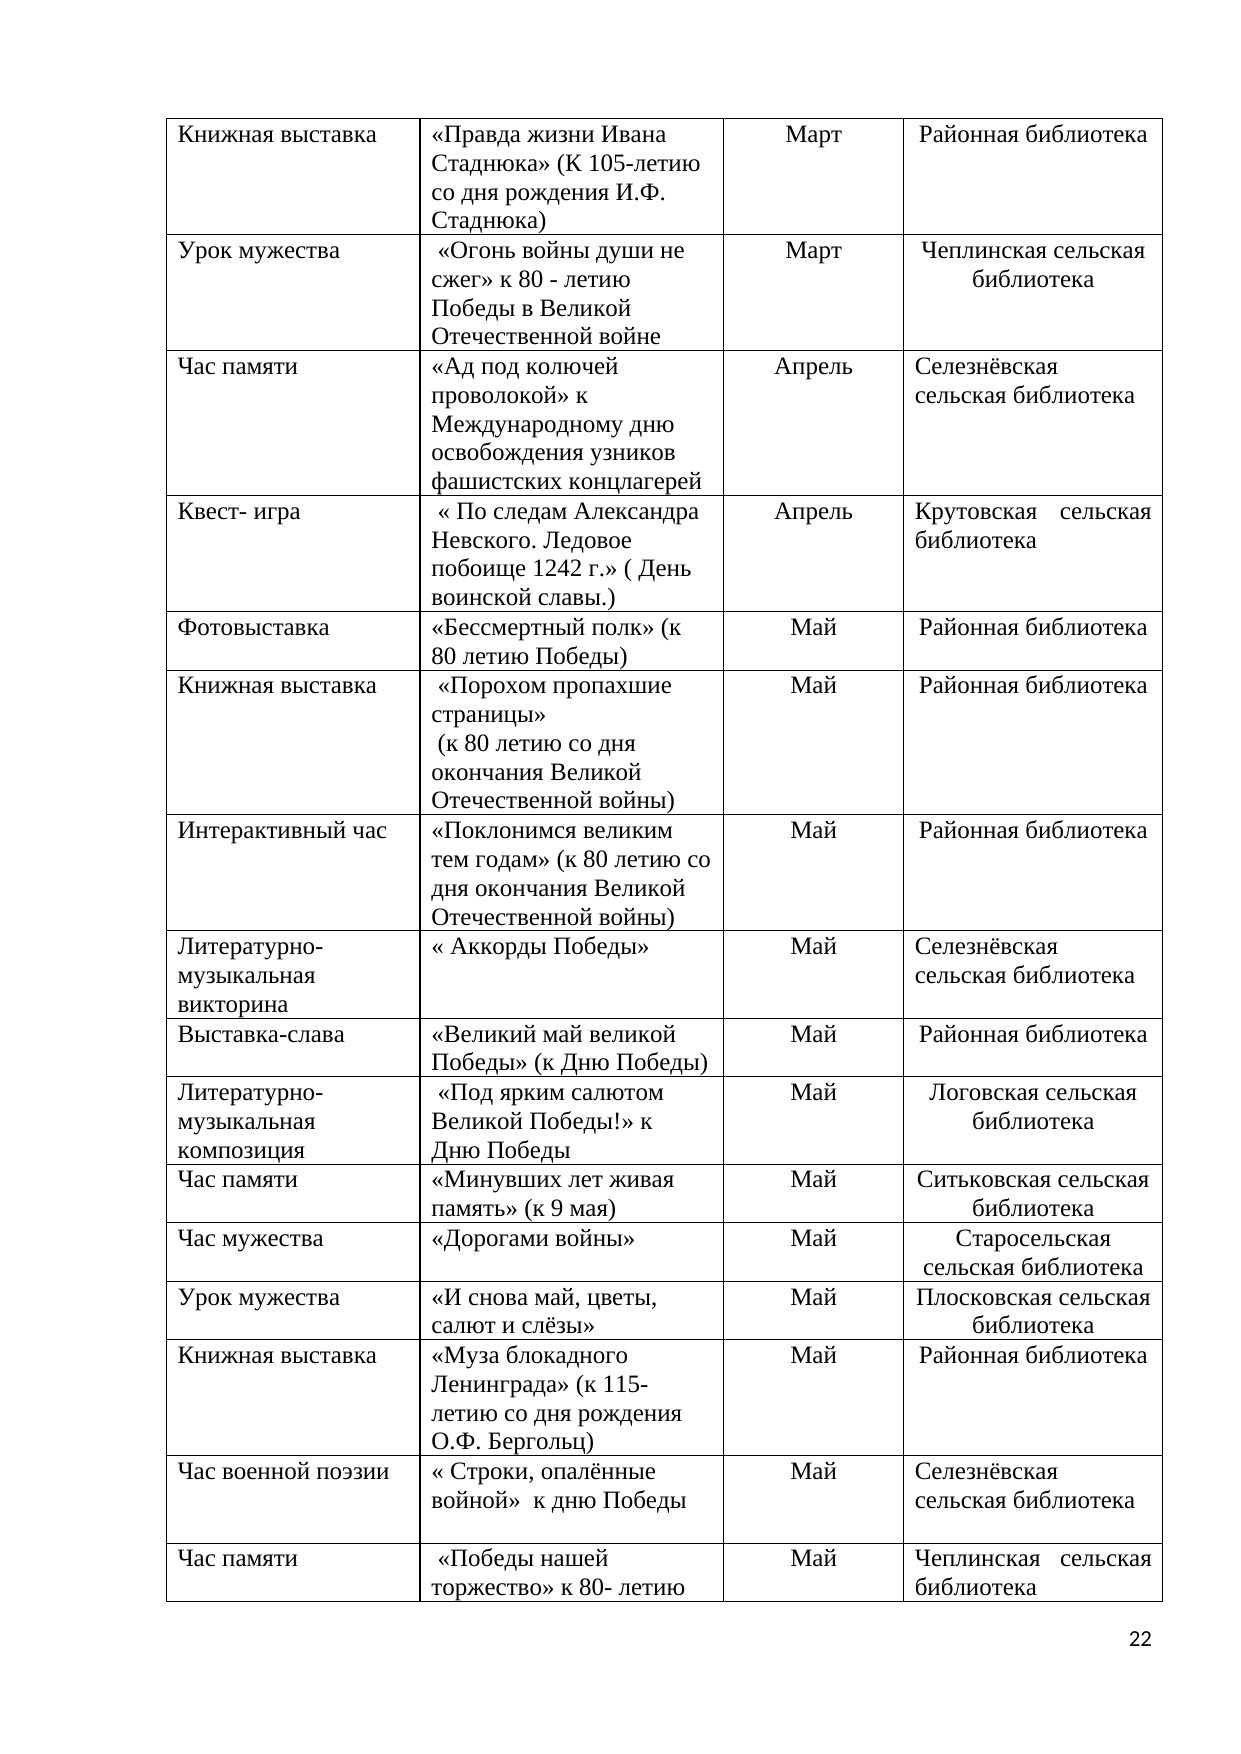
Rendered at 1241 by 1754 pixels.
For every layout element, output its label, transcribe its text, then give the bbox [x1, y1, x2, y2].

table_cell Интерактивный час [167, 815, 419, 930]
table_cell «Бессмертный полк» (к 80 летию Победы) [421, 612, 723, 669]
table_cell «Великий май великой Победы» (к Дню Победы) [421, 1019, 723, 1076]
table_cell Книжная выставка [167, 671, 419, 814]
table_cell Май [724, 931, 903, 1018]
table_cell «Огонь войны души не сжег» к 80 - летию Победы в Великой Отечественной войне [421, 235, 723, 350]
table_cell Литературно-музыкальная викторина [167, 931, 419, 1018]
table_cell Урок мужества [167, 235, 419, 350]
table_cell Май [724, 1340, 903, 1455]
table_cell Районная библиотека [904, 1340, 1162, 1455]
table_cell Апрель [724, 496, 903, 611]
table_cell Час памяти [167, 351, 419, 495]
table_cell Районная библиотека [904, 119, 1162, 234]
table_cell «И снова май, цветы, салют и слёзы» [421, 1282, 723, 1339]
table_cell Литературно-музыкальная композиция [167, 1077, 419, 1163]
table_cell Час военной поэзии [167, 1456, 419, 1542]
table_cell Май [724, 1282, 903, 1339]
table_cell Час памяти [167, 1544, 419, 1601]
table_cell «Минувших лет живая память» (к 9 мая) [421, 1165, 723, 1222]
table_cell « Строки, опалённые войной» к дню Победы [421, 1456, 723, 1542]
table_cell Фотовыставка [167, 612, 419, 669]
table_cell Селезнёвская сельская библиотека [904, 351, 1162, 495]
table_cell Чеплинская сельская библиотека [904, 235, 1162, 350]
table_cell Книжная выставка [167, 1340, 419, 1455]
table_cell Март [724, 235, 903, 350]
table_cell «Под ярким салютом Великой Победы!» к Дню Победы [421, 1077, 723, 1163]
table_cell «Муза блокадного Ленинграда» (к 115-летию со дня рождения О.Ф. Бергольц) [421, 1340, 723, 1455]
table_cell Апрель [724, 351, 903, 495]
table_cell Май [724, 1456, 903, 1542]
table_cell Час памяти [167, 1165, 419, 1222]
table_cell Март [724, 119, 903, 234]
table_cell Логовская сельская библиотека [904, 1077, 1162, 1163]
table_cell « По следам Александра Невского. Ледовое побоище 1242 г.» ( День воинской славы.) [421, 496, 723, 611]
table_cell Май [724, 1019, 903, 1076]
table_cell Районная библиотека [904, 815, 1162, 930]
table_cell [904, 1544, 1162, 1601]
table_cell Старосельская сельская библиотека [904, 1223, 1162, 1281]
table_cell Селезнёвская сельская библиотека [904, 1456, 1162, 1542]
table_cell «Порохом пропахшие страницы» (к 80 летию со дня окончания Великой Отечественной войны) [421, 671, 723, 814]
table_cell Май [724, 1165, 903, 1222]
table_cell Ситьковская сельская библиотека [904, 1165, 1162, 1222]
table_cell «Ад под колючей проволокой» к Международному дню освобождения узников фашистских концлагерей [421, 351, 723, 495]
table_cell Май [724, 1077, 903, 1163]
table_cell « Аккорды Победы» [421, 931, 723, 1018]
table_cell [421, 1544, 723, 1601]
table_cell Урок мужества [167, 1282, 419, 1339]
table_cell Плосковская сельская библиотека [904, 1282, 1162, 1339]
table_cell Май [724, 612, 903, 669]
table_cell Май [724, 1223, 903, 1281]
table_cell Май [724, 671, 903, 814]
table_cell Выставка-слава [167, 1019, 419, 1076]
table_cell Книжная выставка [167, 119, 419, 234]
table_cell Май [724, 815, 903, 930]
table_cell «Дорогами войны» [421, 1223, 723, 1281]
table_cell «Поклонимся великим тем годам» (к 80 летию со дня окончания Великой Отечественной войны) [421, 815, 723, 930]
table_cell Районная библиотека [904, 671, 1162, 814]
table_cell Районная библиотека [904, 612, 1162, 669]
table_cell Крутовская сельская библиотека [904, 496, 1162, 611]
table_cell Квест- игра [167, 496, 419, 611]
table_cell Май [724, 1544, 903, 1601]
table_cell Селезнёвская сельская библиотека [904, 931, 1162, 1018]
table_cell Районная библиотека [904, 1019, 1162, 1076]
table_cell «Правда жизни Ивана Стаднюка» (К 105-летию со дня рождения И.Ф. Стаднюка) [421, 119, 723, 234]
table_cell Час мужества [167, 1223, 419, 1281]
